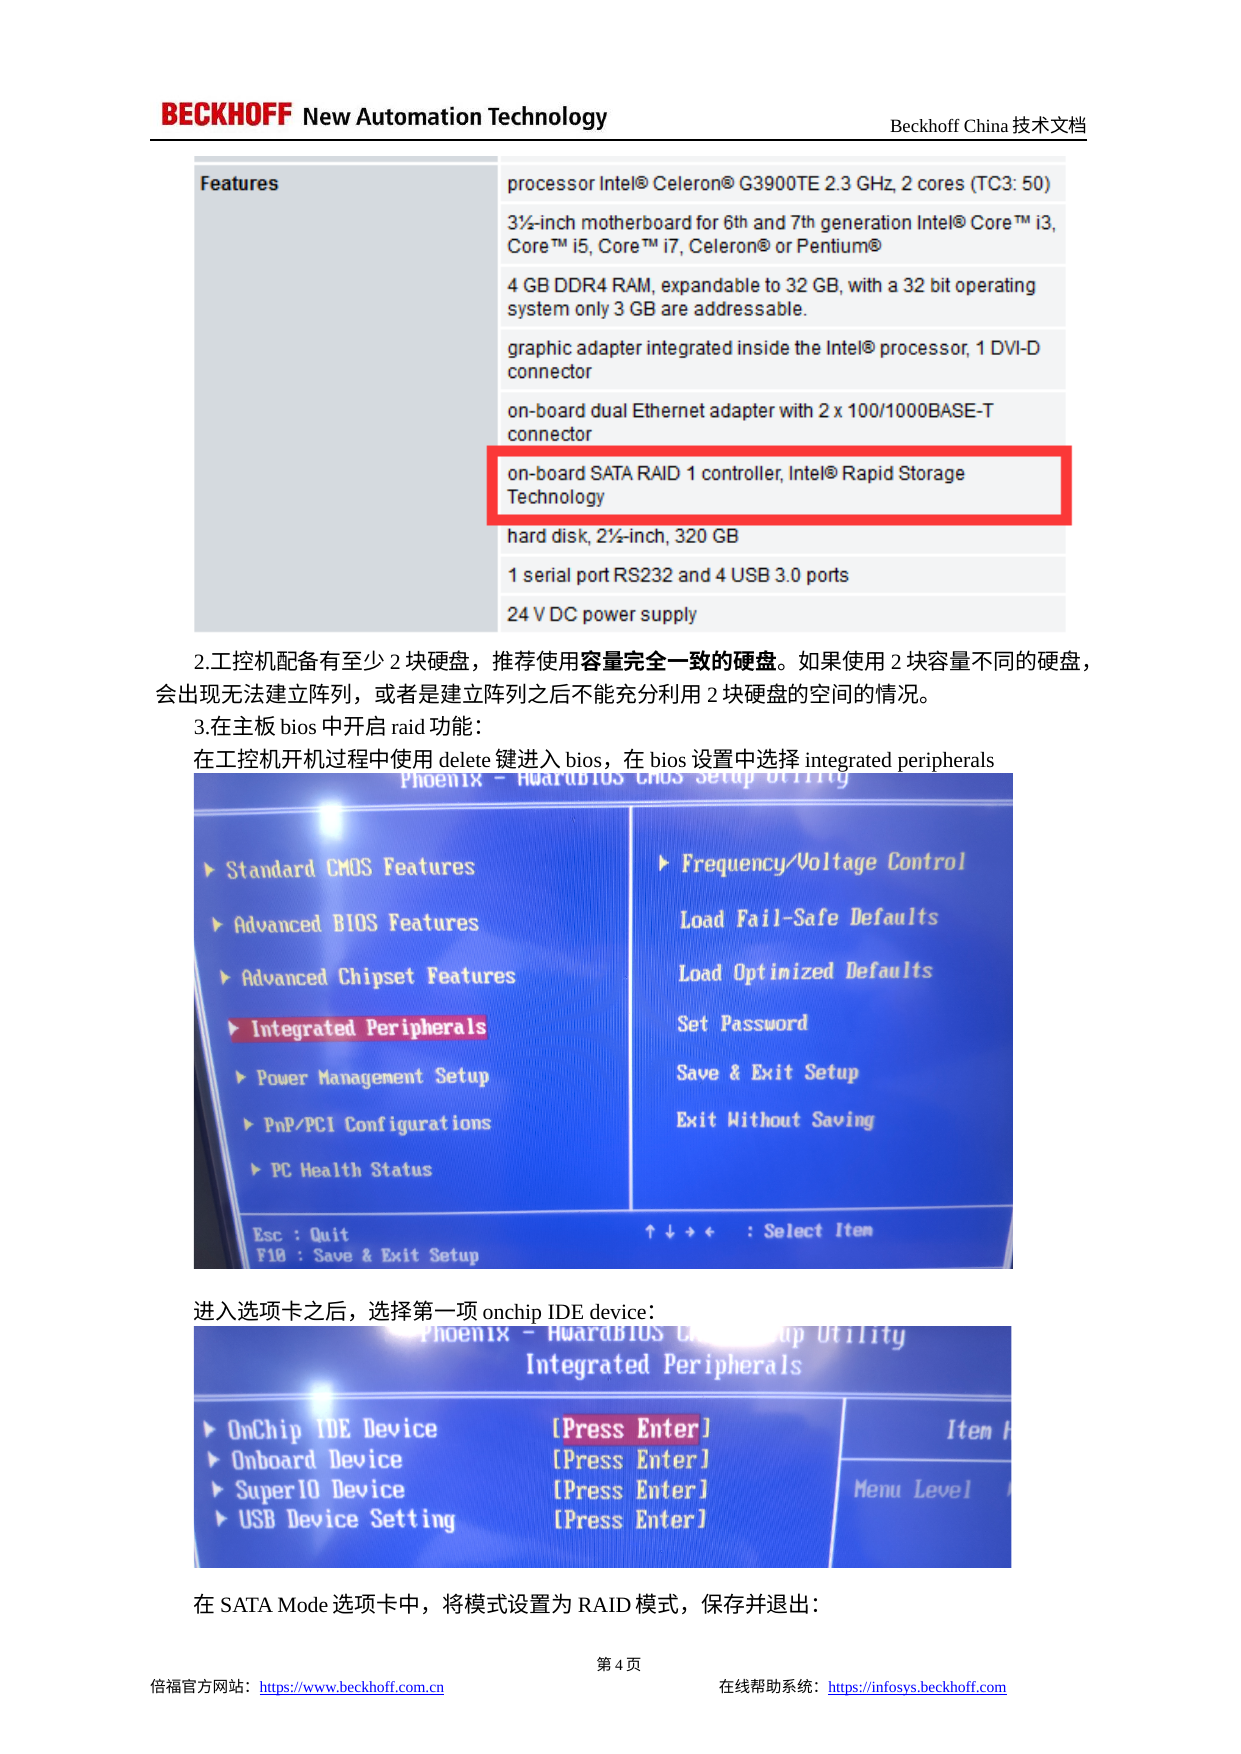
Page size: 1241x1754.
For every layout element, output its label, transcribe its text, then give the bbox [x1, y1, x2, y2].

picture [193, 773, 1013, 1269]
picture [193, 156, 1080, 637]
text 2.工控机配备有至少2块硬盘，推荐使用容量完全一致的硬盘。如果使用2块容量不同的硬盘，会出现无法建立阵列，或者是建立阵列之后不能充分利用2块硬盘的空间的情况。 [156, 644, 1087, 709]
text 在SATA Mode选项卡中，将模式设置为RAID模式，保存并退出： [156, 1586, 1087, 1619]
picture [193, 1326, 1012, 1568]
text 3.在主板bios中开启raid功能： [156, 709, 1087, 741]
text 在工控机开机过程中使用delete键进入bios，在bios设置中选择integrated peripherals [156, 741, 1087, 774]
text 进入选项卡之后，选择第一项onchip IDE device： [156, 1294, 1087, 1326]
picture [150, 89, 619, 139]
